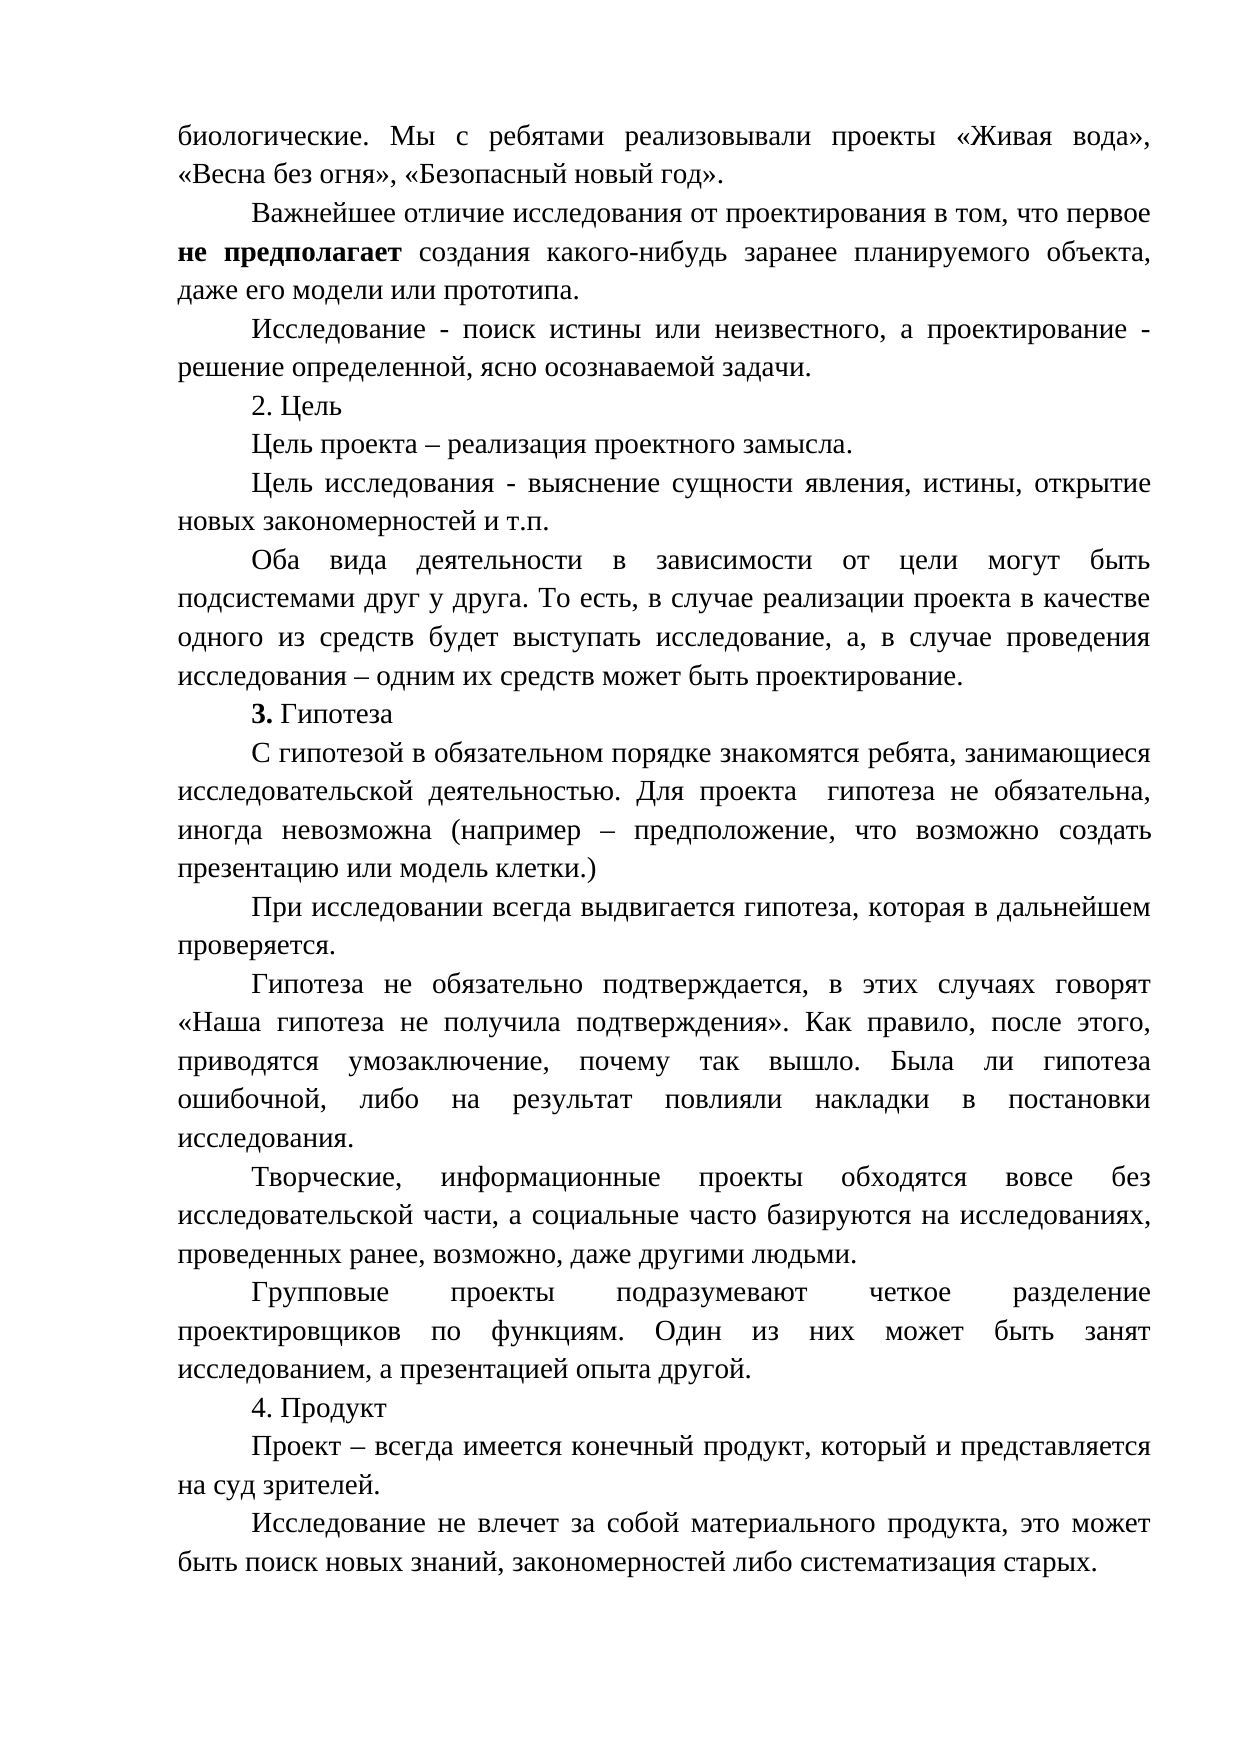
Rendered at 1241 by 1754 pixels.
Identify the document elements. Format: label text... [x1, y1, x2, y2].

text Групповые проекты подразумевают четкое разделение проектировщиков по функциям. Один из них может быть занят исследованием, а презентацией опыта другой. [177, 1274, 1152, 1385]
text Оба вида деятельности в зависимости от цели могут быть подсистемами друг у друга. То есть, в случае реализации проекта в качестве одного из средств будет выступать исследование, а, в случае проведения исследования – одним их средств может быть проектирование. [177, 542, 1152, 691]
text Цель проекта – реализация проектного замысла. [177, 426, 1152, 460]
text Гипотеза не обязательно подтверждается, в этих случаях говорят «Наша гипотеза не получила подтверждения». Как правило, после этого, приводятся умозаключение, почему так вышло. Была ли гипотеза ошибочной, либо на результат повлияли накладки в постановки исследования. [177, 966, 1152, 1154]
text Важнейшее отличие исследования от проектирования в том, что первое не предполагает создания какого-нибудь заранее планируемого объекта, даже его модели или прототипа. [177, 195, 1152, 306]
text Исследование не влечет за собой материального продукта, это может быть поиск новых знаний, закономерностей либо систематизация старых. [177, 1506, 1152, 1578]
text При исследовании всегда выдвигается гипотеза, которая в дальнейшем проверяется. [177, 889, 1152, 961]
text Творческие, информационные проекты обходятся вовсе без исследовательской части, а социальные часто базируются на исследованиях, проведенных ранее, возможно, даже другими людьми. [177, 1159, 1152, 1269]
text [177, 118, 1152, 190]
text 2. Цель [177, 388, 1152, 421]
text Проект – всегда имеется конечный продукт, который и представляется на суд зрителей. [177, 1428, 1152, 1501]
text 3. Гипотеза [177, 696, 1152, 730]
text С гипотезой в обязательном порядке знакомятся ребята, занимающиеся исследовательской деятельностью. Для проекта гипотеза не обязательна, иногда невозможна (например – предположение, что возможно создать презентацию или модель клетки.) [177, 735, 1152, 884]
text 4. Продукт [177, 1390, 1152, 1423]
text Цель исследования - выяснение сущности явления, истины, открытие новых закономерностей и т.п. [177, 465, 1152, 537]
text Исследование - поиск истины или неизвестного, а проектирование - решение определенной, ясно осознаваемой задачи. [177, 311, 1152, 383]
